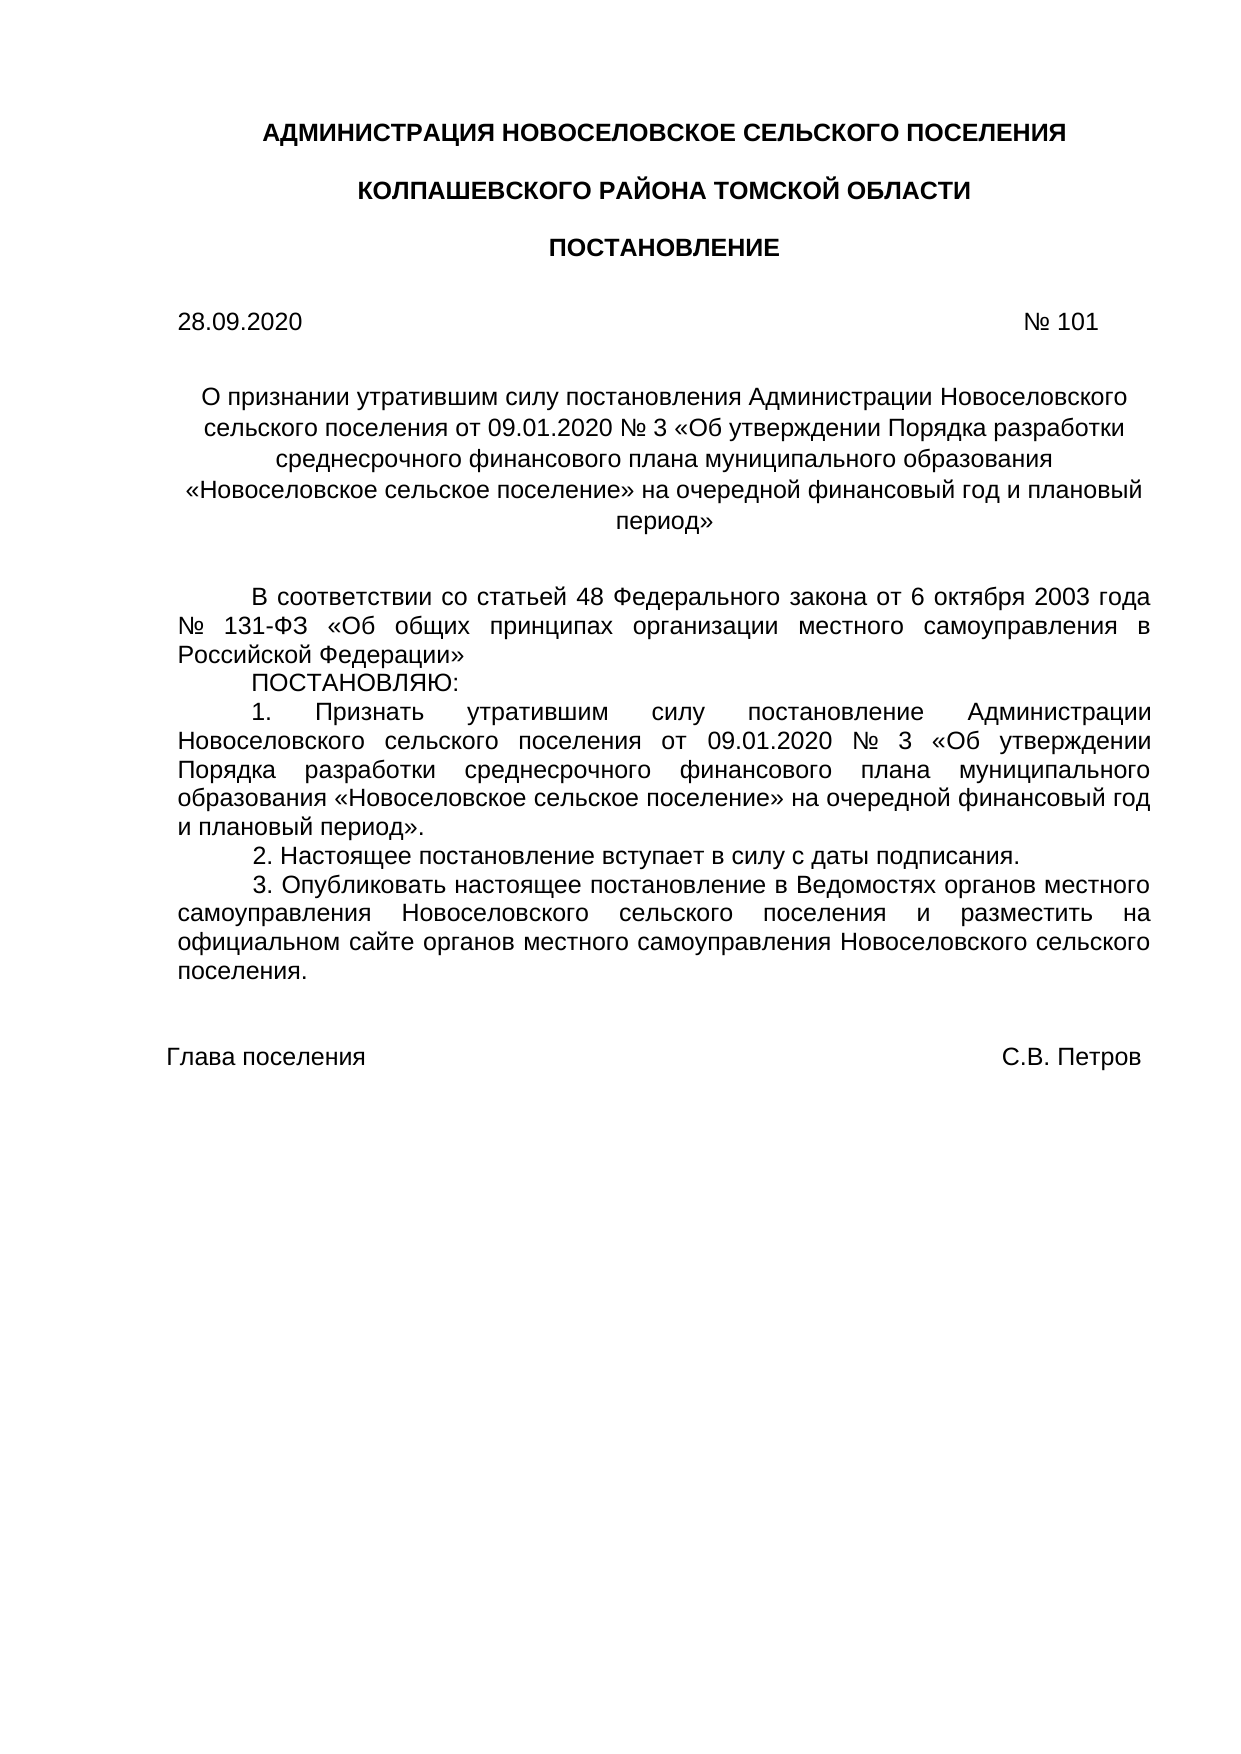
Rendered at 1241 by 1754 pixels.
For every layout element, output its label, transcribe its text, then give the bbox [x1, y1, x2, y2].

text 28.09.2020 № 101 [177, 307, 1152, 336]
text 1. Признать утратившим силу постановление Администрации Новоселовского сельского поселения от 09.01.2020 № 3 «Об утверждении Порядка разработки среднесрочного финансового плана муниципального образования «Новоселовское сельское поселение» на очередной финансовый год и плановый период». [177, 697, 1152, 841]
text ПОСТАНОВЛЯЮ: [177, 668, 1152, 697]
text ПОСТАНОВЛЕНИЕ [177, 233, 1152, 262]
text АДМИНИСТРАЦИЯ НОВОСЕЛОВСКОЕ СЕЛЬСКОГО ПОСЕЛЕНИЯ [177, 118, 1152, 147]
text 2. Настоящее постановление вступает в силу с даты подписания. [177, 841, 1152, 869]
text В соответствии со статьей 48 Федерального закона от 6 октября 2003 года № 131-ФЗ «Об общих принципах организации местного самоуправления в Российской Федерации» [177, 582, 1152, 668]
text КОЛПАШЕВСКОГО РАЙОНА ТОМСКОЙ ОБЛАСТИ [177, 176, 1152, 204]
text 3. Опубликовать настоящее постановление в Ведомостях органов местного самоуправления Новоселовского сельского поселения и разместить на официальном сайте органов местного самоуправления Новоселовского сельского поселения. [177, 869, 1152, 984]
table_header Глава поселения [155, 1042, 671, 1071]
table_header С.В. Петров [671, 1042, 1181, 1071]
text О признании утратившим силу постановления Администрации Новоселовского сельского поселения от 09.01.2020 № 3 «Об утверждении Порядка разработки среднесрочного финансового плана муниципального образования «Новоселовское сельское поселение» на очередной финансовый год и плановый период» [177, 381, 1152, 534]
